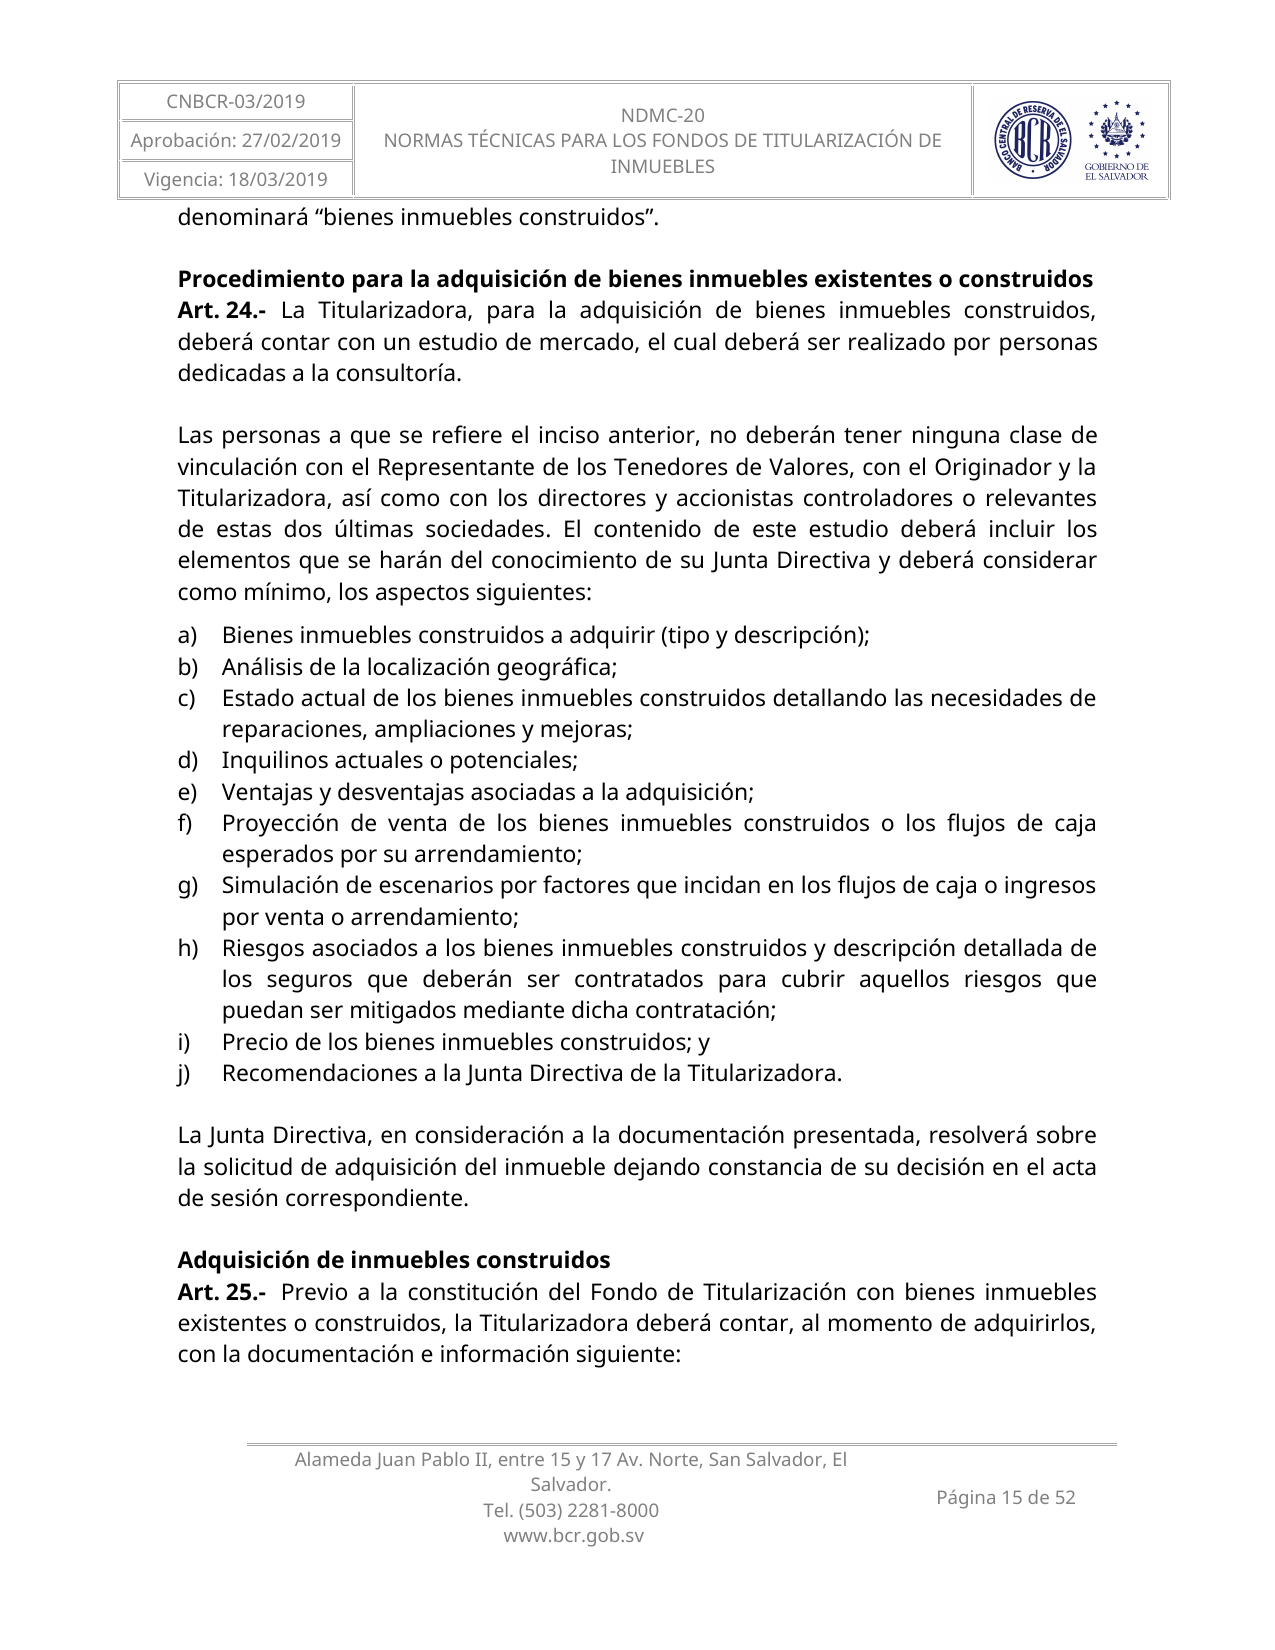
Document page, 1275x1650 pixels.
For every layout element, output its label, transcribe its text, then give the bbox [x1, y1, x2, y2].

picture [989, 98, 1152, 182]
text Procedimiento para la adquisición de bienes inmuebles existentes o construidos [177, 263, 1098, 294]
list Bienes inmuebles construidos a adquirir (tipo y descripción); [177, 619, 1098, 650]
list Riesgos asociados a los bienes inmuebles construidos y descripción detallada de los seguros que deberán ser contratados para cubrir aquellos riesgos que puedan ser mitigados mediante dicha contratación; [177, 932, 1098, 1025]
list La Titularizadora, para la adquisición de bienes inmuebles construidos, deberá contar con un estudio de mercado, el cual deberá ser realizado por personas dedicadas a la consultoría. [177, 294, 1098, 388]
list Proyección de venta de los bienes inmuebles construidos o los flujos de caja esperados por su arrendamiento; [177, 807, 1098, 869]
list Las personas a que se refiere el inciso anterior, no deberán tener ninguna clase de vinculación con el Representante de los Tenedores de Valores, con el Originador y la Titularizadora, así como con los directores y accionistas controladores o relevantes de estas dos últimas sociedades. El contenido de este estudio deberá incluir los elementos que se harán del conocimiento de su Junta Directiva y deberá considerar como mínimo, los aspectos siguientes: [177, 419, 1098, 607]
list Precio de los bienes inmuebles construidos; y [177, 1025, 1098, 1057]
list Estado actual de los bienes inmuebles construidos detallando las necesidades de reparaciones, ampliaciones y mejoras; [177, 682, 1098, 744]
list Previo a la constitución del Fondo de Titularización con bienes inmuebles existentes o construidos, la Titularizadora deberá contar, al momento de adquirirlos, con la documentación e información siguiente: [177, 1275, 1098, 1369]
list Recomendaciones a la Junta Directiva de la Titularizadora. [177, 1057, 1098, 1088]
list Inquilinos actuales o potenciales; [177, 744, 1098, 775]
list Simulación de escenarios por factores que incidan en los flujos de caja o ingresos por venta o arrendamiento; [177, 869, 1098, 932]
list Ventajas y desventajas asociadas a la adquisición; [177, 775, 1098, 807]
text La Junta Directiva, en consideración a la documentación presentada, resolverá sobre la solicitud de adquisición del inmueble dejando constancia de su decisión en el acta de sesión correspondiente. [177, 1119, 1098, 1213]
text Adquisición de inmuebles construidos [177, 1244, 1098, 1275]
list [177, 148, 1098, 199]
list Análisis de la localización geográfica; [177, 650, 1098, 682]
